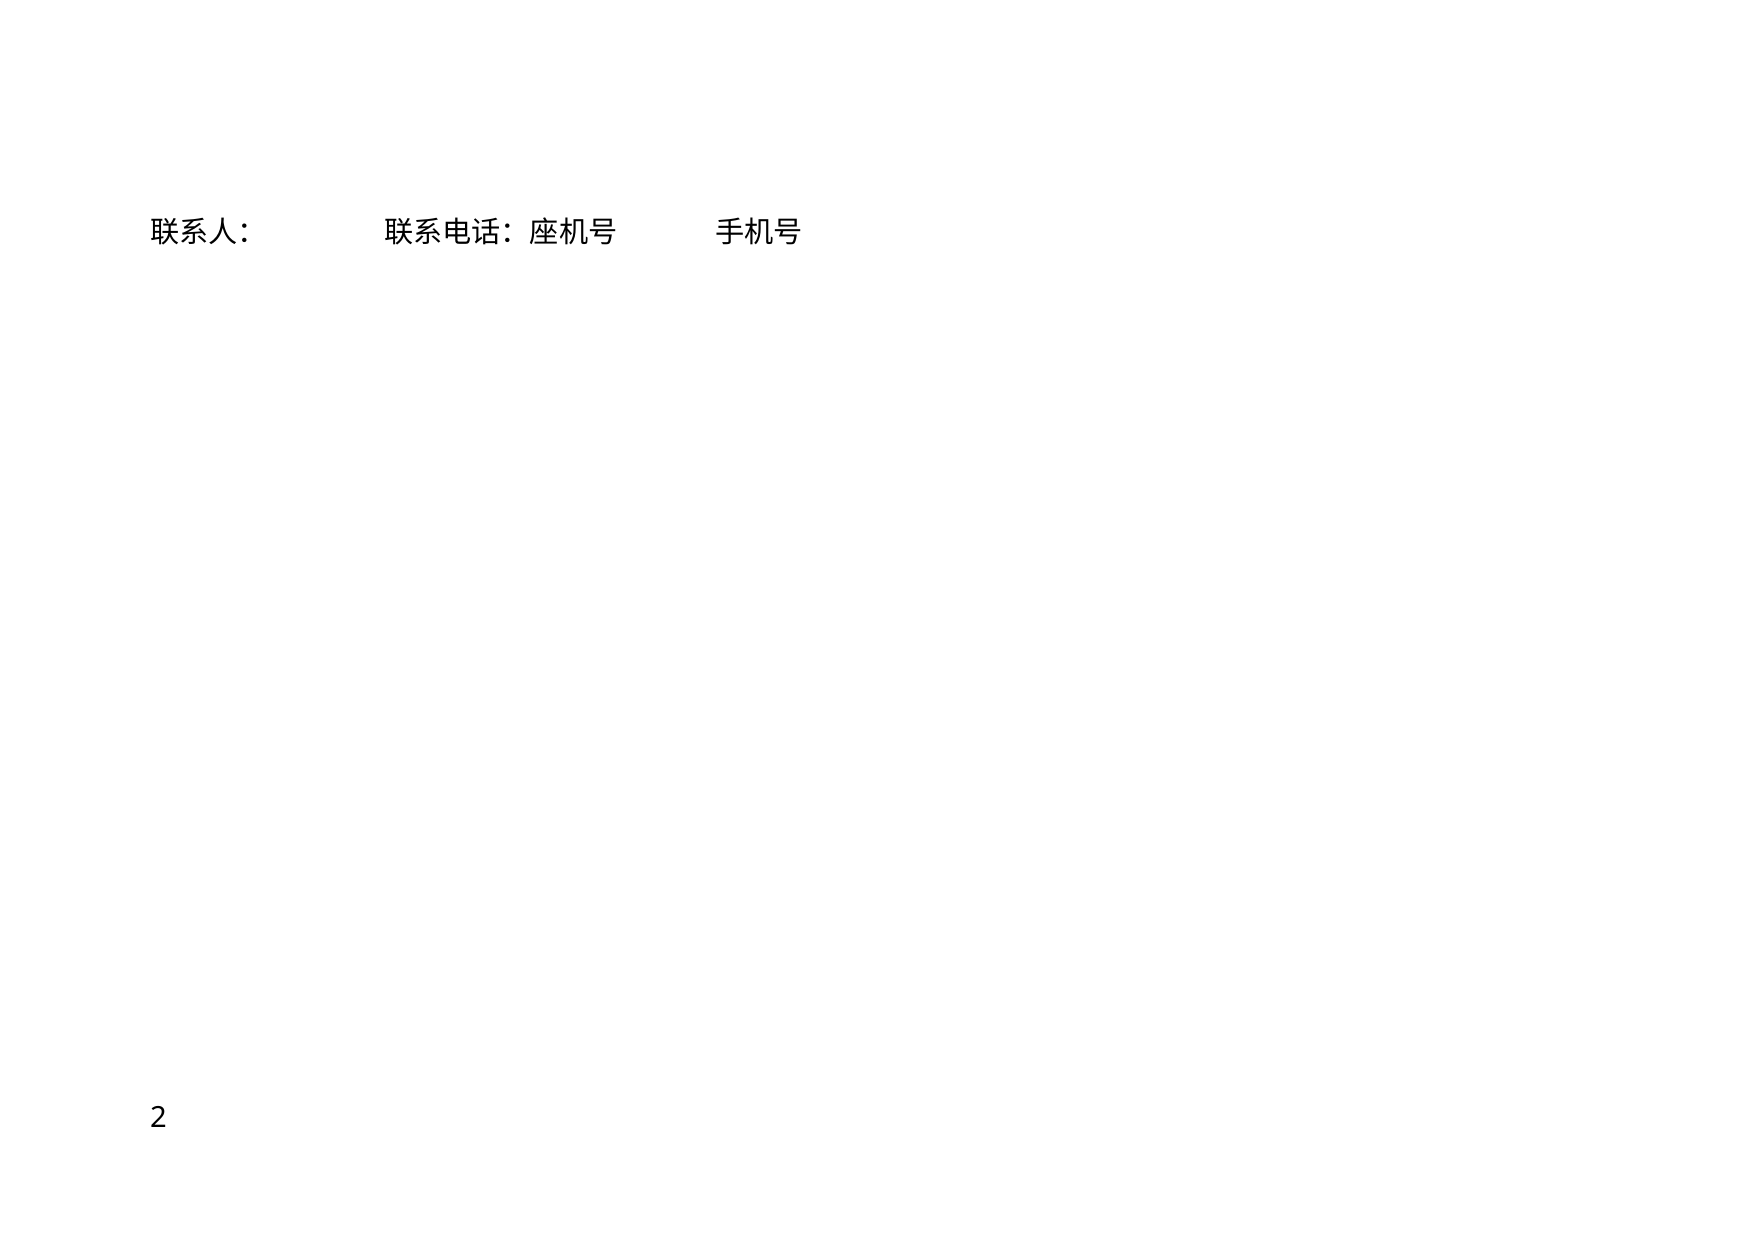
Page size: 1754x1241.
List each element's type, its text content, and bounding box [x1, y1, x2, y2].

text 联系人： 联系电话：座机号 手机号 [150, 198, 1604, 263]
